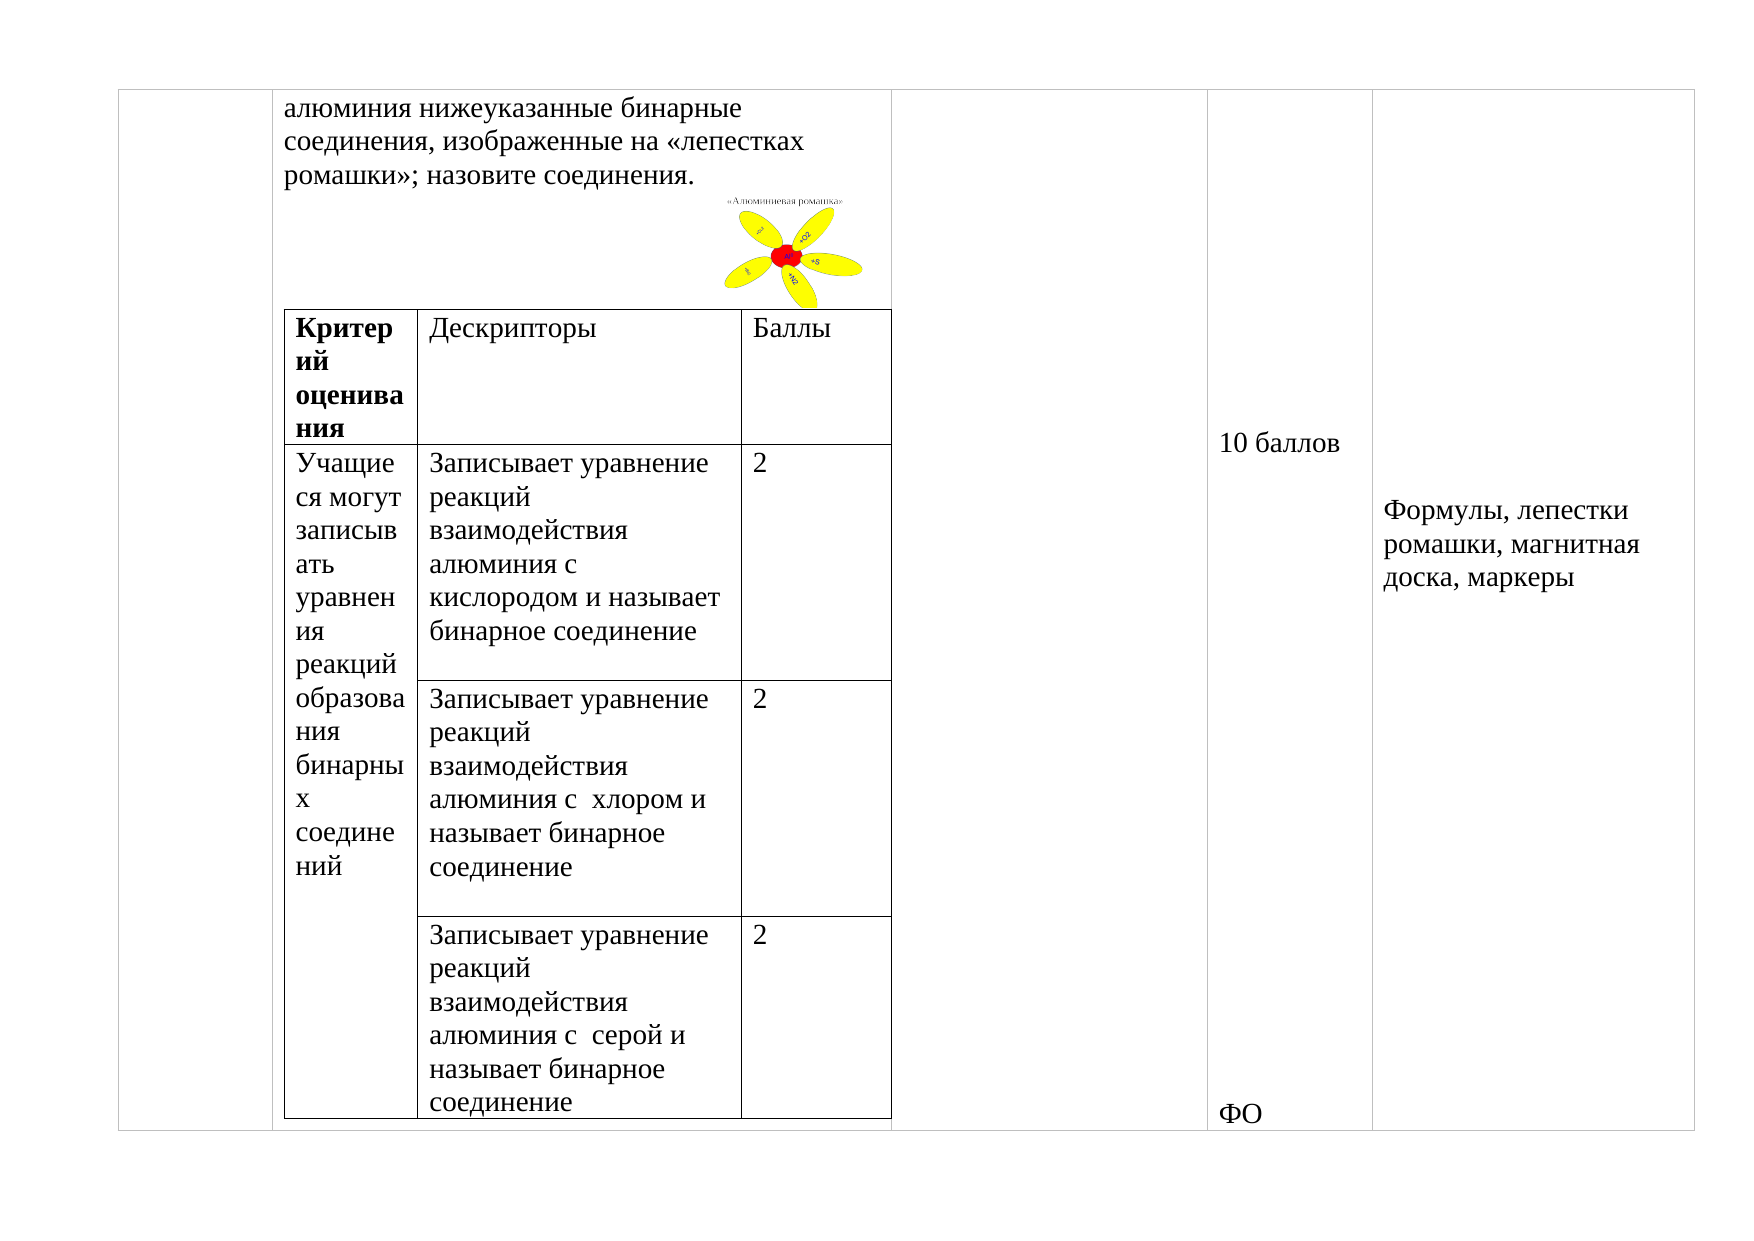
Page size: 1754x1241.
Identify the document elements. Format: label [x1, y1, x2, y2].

table_cell [1373, 90, 1694, 1129]
table_cell [892, 90, 1207, 1129]
table_cell [119, 90, 272, 1129]
table_cell [273, 90, 891, 1129]
table_cell [1208, 90, 1372, 1129]
